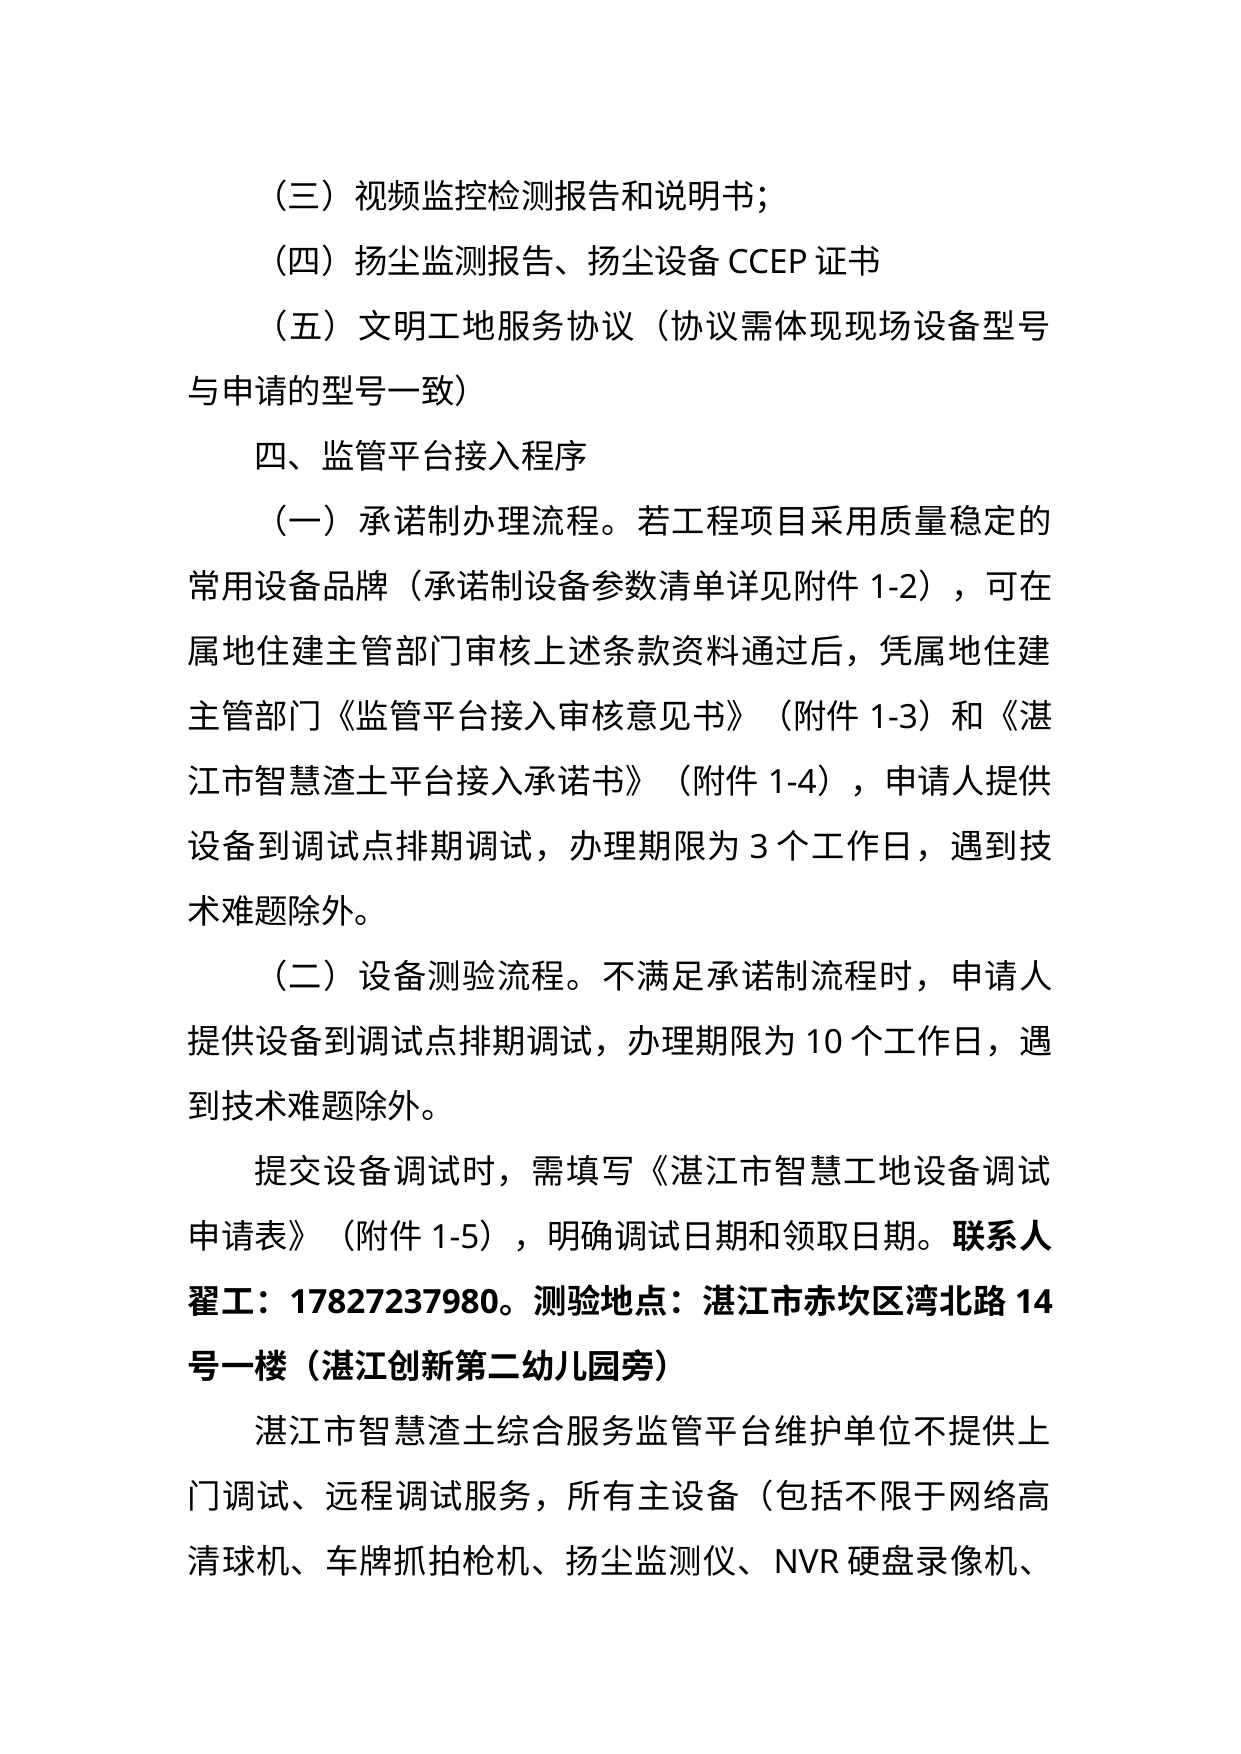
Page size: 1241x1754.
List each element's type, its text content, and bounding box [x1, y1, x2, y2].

text （三）视频监控检测报告和说明书； [187, 162, 1053, 227]
text 四、监管平台接入程序 [187, 422, 1053, 487]
text （五）文明工地服务协议（协议需体现现场设备型号与申请的型号一致） [187, 292, 1053, 422]
text （二）设备测验流程。不满足承诺制流程时，申请人提供设备到调试点排期调试，办理期限为10个工作日，遇到技术难题除外。 [187, 942, 1053, 1137]
text 提交设备调试时，需填写《湛江市智慧工地设备调试申请表》（附件1-5），明确调试日期和领取日期。联系人翟工：17827237980。测验地点：湛江市赤坎区湾北路14号一楼（湛江创新第二幼儿园旁） [187, 1137, 1053, 1397]
text （四）扬尘监测报告、扬尘设备CCEP证书 [187, 227, 1053, 292]
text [187, 1397, 1053, 1592]
text （一）承诺制办理流程。若工程项目采用质量稳定的常用设备品牌（承诺制设备参数清单详见附件1-2），可在属地住建主管部门审核上述条款资料通过后，凭属地住建主管部门《监管平台接入审核意见书》（附件1-3）和《湛江市智慧渣土平台接入承诺书》（附件1-4），申请人提供设备到调试点排期调试，办理期限为3个工作日，遇到技术难题除外。 [187, 487, 1053, 942]
